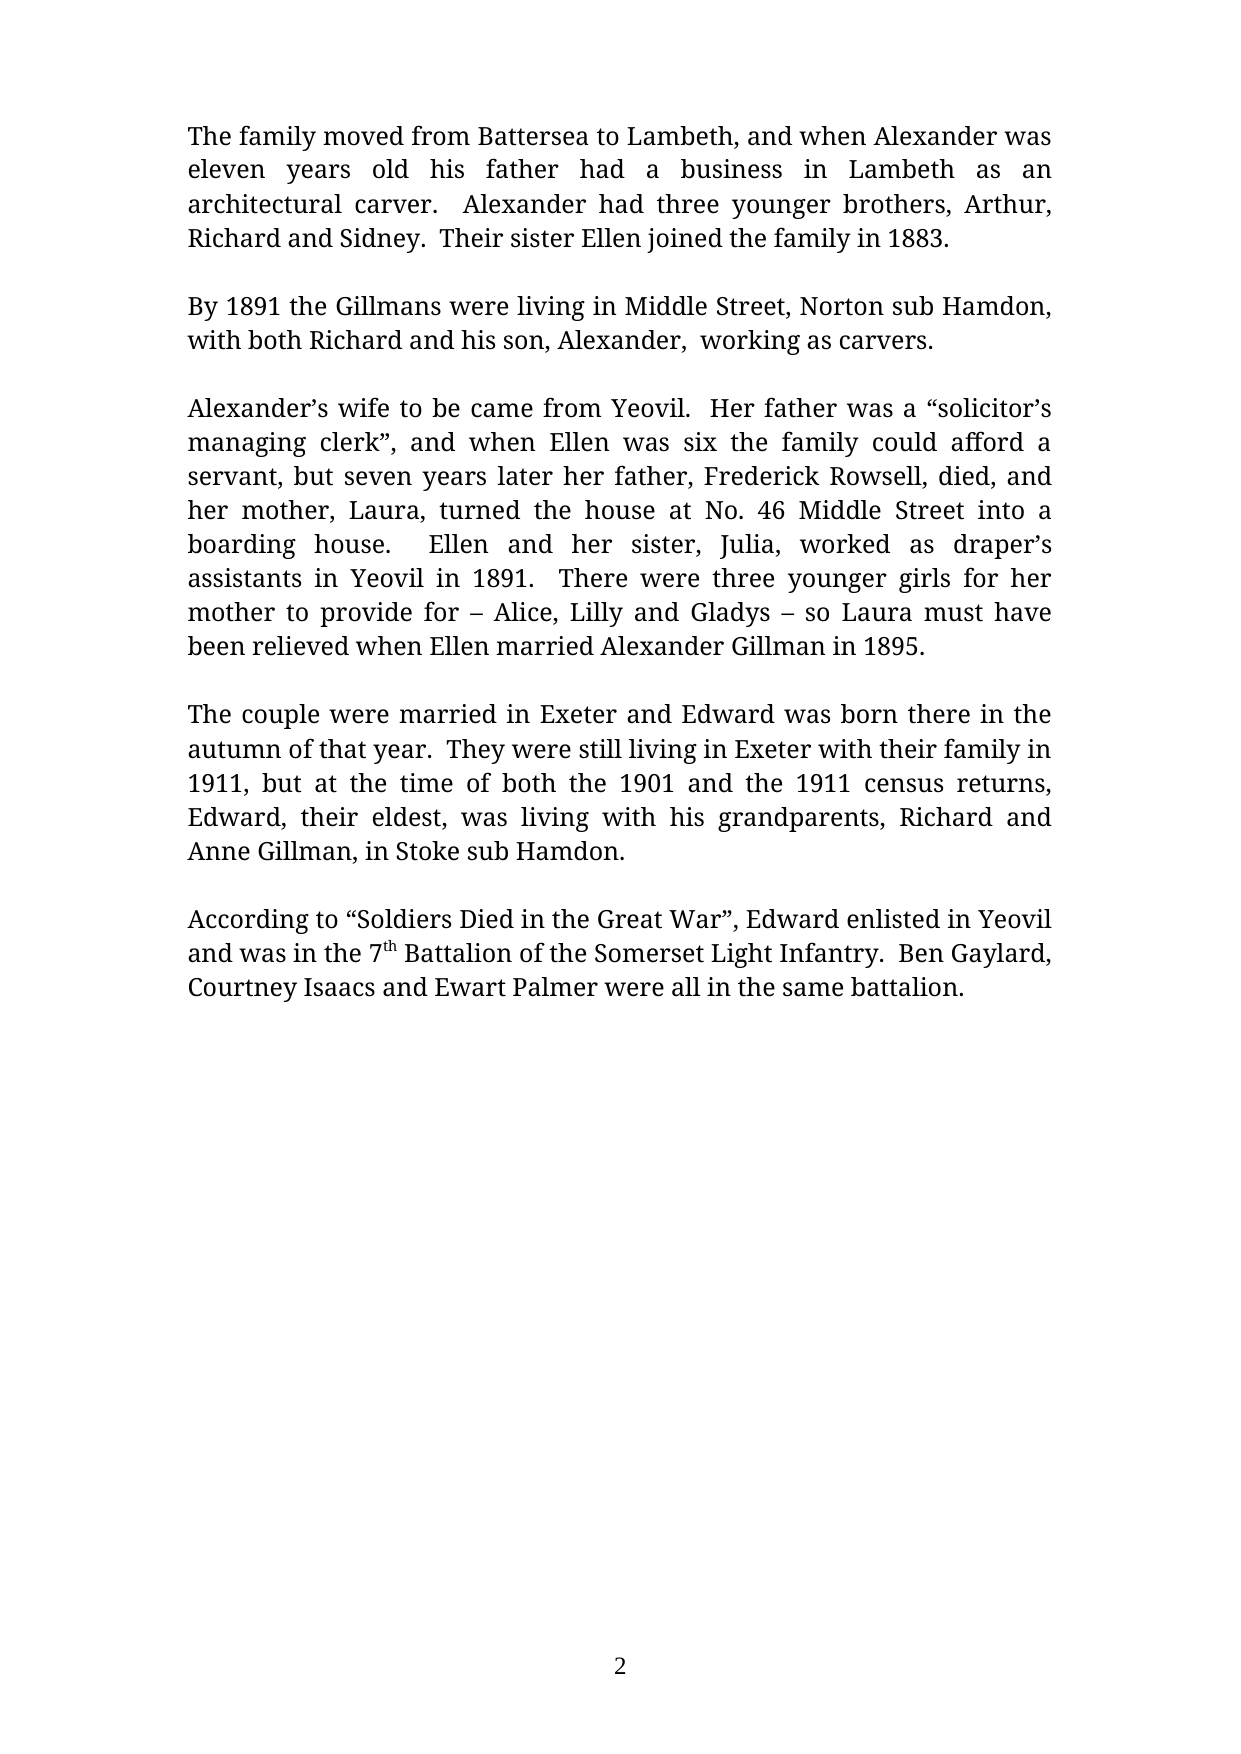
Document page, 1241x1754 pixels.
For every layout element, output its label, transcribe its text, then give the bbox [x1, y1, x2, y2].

text According to “Soldiers Died in the Great War”, Edward enlisted in Yeovil and was in the 7th Battalion of the Somerset Light Infantry. Ben Gaylard, Courtney Isaacs and Ewart Palmer were all in the same battalion. [187, 902, 1053, 1004]
text The family moved from Battersea to Lambeth, and when Alexander was eleven years old his father had a business in Lambeth as an architectural carver. Alexander had three younger brothers, Arthur, Richard and Sidney. Their sister Ellen joined the family in 1883. [187, 118, 1053, 254]
text The couple were married in Exeter and Edward was born there in the autumn of that year. They were still living in Exeter with their family in 1911, but at the time of both the 1901 and the 1911 census returns, Edward, their eldest, was living with his grandparents, Richard and Anne Gillman, in Stoke sub Hamdon. [187, 697, 1053, 867]
text Alexander’s wife to be came from Yeovil. Her father was a “solicitor’s managing clerk”, and when Ellen was six the family could afford a servant, but seven years later her father, Frederick Rowsell, died, and her mother, Laura, turned the house at No. 46 Middle Street into a boarding house. Ellen and her sister, Julia, worked as draper’s assistants in Yeovil in 1891. There were three younger girls for her mother to provide for – Alice, Lilly and Gladys – so Laura must have been relieved when Ellen married Alexander Gillman in 1895. [187, 391, 1053, 663]
text By 1891 the Gillmans were living in Middle Street, Norton sub Hamdon, with both Richard and his son, Alexander, working as carvers. [187, 288, 1053, 357]
